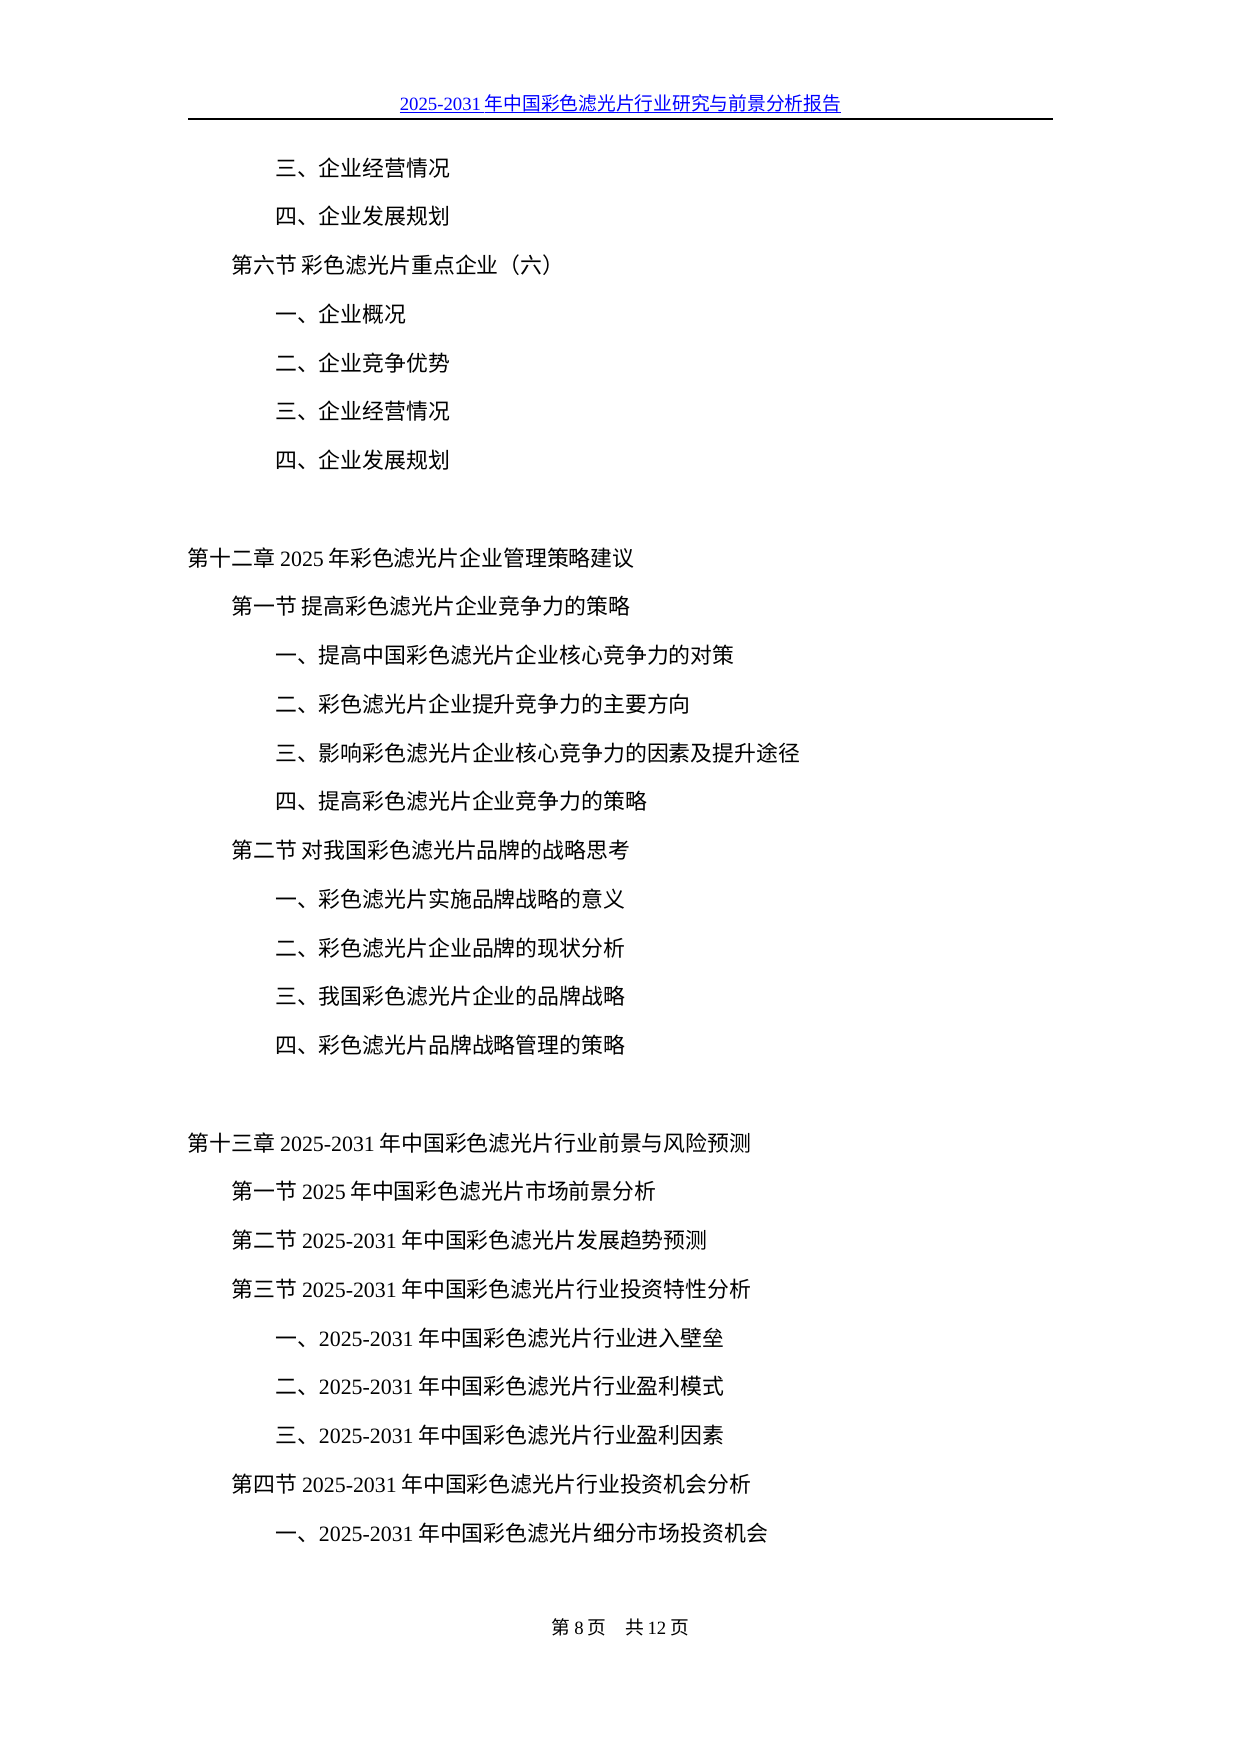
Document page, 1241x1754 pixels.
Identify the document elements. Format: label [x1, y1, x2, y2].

text [187, 150, 1053, 1548]
